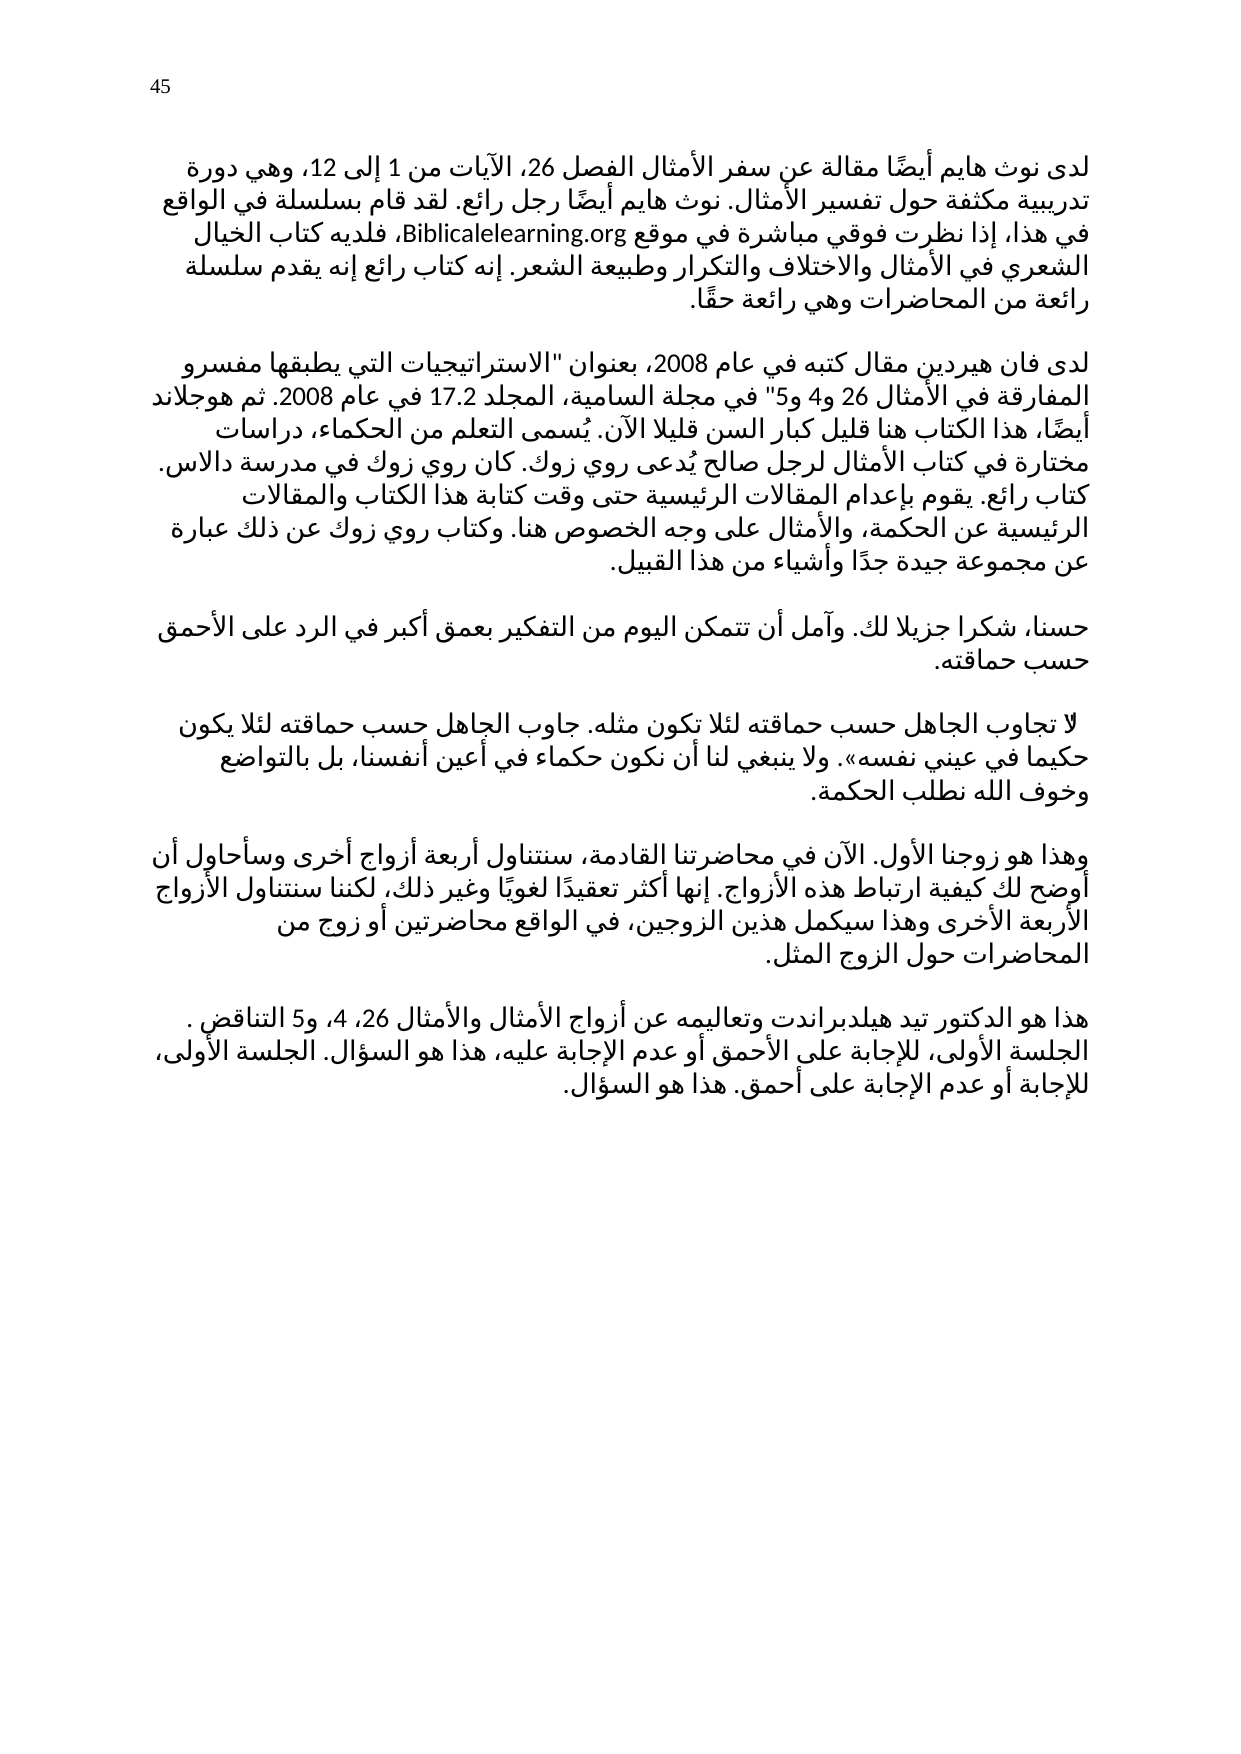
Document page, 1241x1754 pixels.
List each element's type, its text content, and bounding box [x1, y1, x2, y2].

text حسنا، شكرا جزيلا لك. وآمل أن تتمكن اليوم من التفكير بعمق أكبر في الرد على الأحمق حسب حماقته. [150, 610, 1090, 676]
text هذا هو الدكتور تيد هيلدبراندت وتعاليمه عن أزواج الأمثال والأمثال 26، 4، و5 التناقض . الجلسة الأولى، للإجابة على الأحمق أو عدم الإجابة عليه، هذا هو السؤال. الجلسة الأولى، للإجابة أو عدم الإجابة على أحمق. هذا هو السؤال. [150, 1001, 1090, 1100]
text "لا تجاوب الجاهل حسب حماقته لئلا تكون مثله. جاوب الجاهل حسب حماقته لئلا يكون حكيما في عيني نفسه». ولا ينبغي لنا أن نكون حكماء في أعين أنفسنا، بل بالتواضع وخوف الله نطلب الحكمة. [150, 708, 1090, 807]
text لدى فان هيردين مقال كتبه في عام 2008، بعنوان "الاستراتيجيات التي يطبقها مفسرو المفارقة في الأمثال 26 و4 و5" في مجلة السامية، المجلد 17.2 في عام 2008. ثم هوجلاند أيضًا، هذا الكتاب هنا قليل كبار السن قليلا الآن. يُسمى التعلم من الحكماء، دراسات مختارة في كتاب الأمثال لرجل صالح يُدعى روي زوك. كان روي زوك في مدرسة دالاس. كتاب رائع. يقوم بإعدام المقالات الرئيسية حتى وقت كتابة هذا الكتاب والمقالات الرئيسية عن الحكمة، والأمثال على وجه الخصوص هنا. وكتاب روي زوك عن ذلك عبارة عن مجموعة جيدة جدًا وأشياء من هذا القبيل. [150, 346, 1090, 577]
text لدى نوث هايم أيضًا مقالة عن سفر الأمثال الفصل 26، الآيات من 1 إلى 12، وهي دورة تدريبية مكثفة حول تفسير الأمثال. نوث هايم أيضًا رجل رائع. لقد قام بسلسلة في الواقع في هذا، إذا نظرت فوقي مباشرة في موقع Biblicalelearning.org، فلديه كتاب الخيال الشعري في الأمثال والاختلاف والتكرار وطبيعة الشعر. إنه كتاب رائع إنه يقدم سلسلة رائعة من المحاضرات وهي رائعة حقًا. [150, 150, 1090, 315]
text وهذا هو زوجنا الأول. الآن في محاضرتنا القادمة، سنتناول أربعة أزواج أخرى وسأحاول أن أوضح لك كيفية ارتباط هذه الأزواج. إنها أكثر تعقيدًا لغويًا وغير ذلك، لكننا سنتناول الأزواج الأربعة الأخرى وهذا سيكمل هذين الزوجين، في الواقع محاضرتين أو زوج من المحاضرات حول الزوج المثل. [150, 838, 1090, 970]
